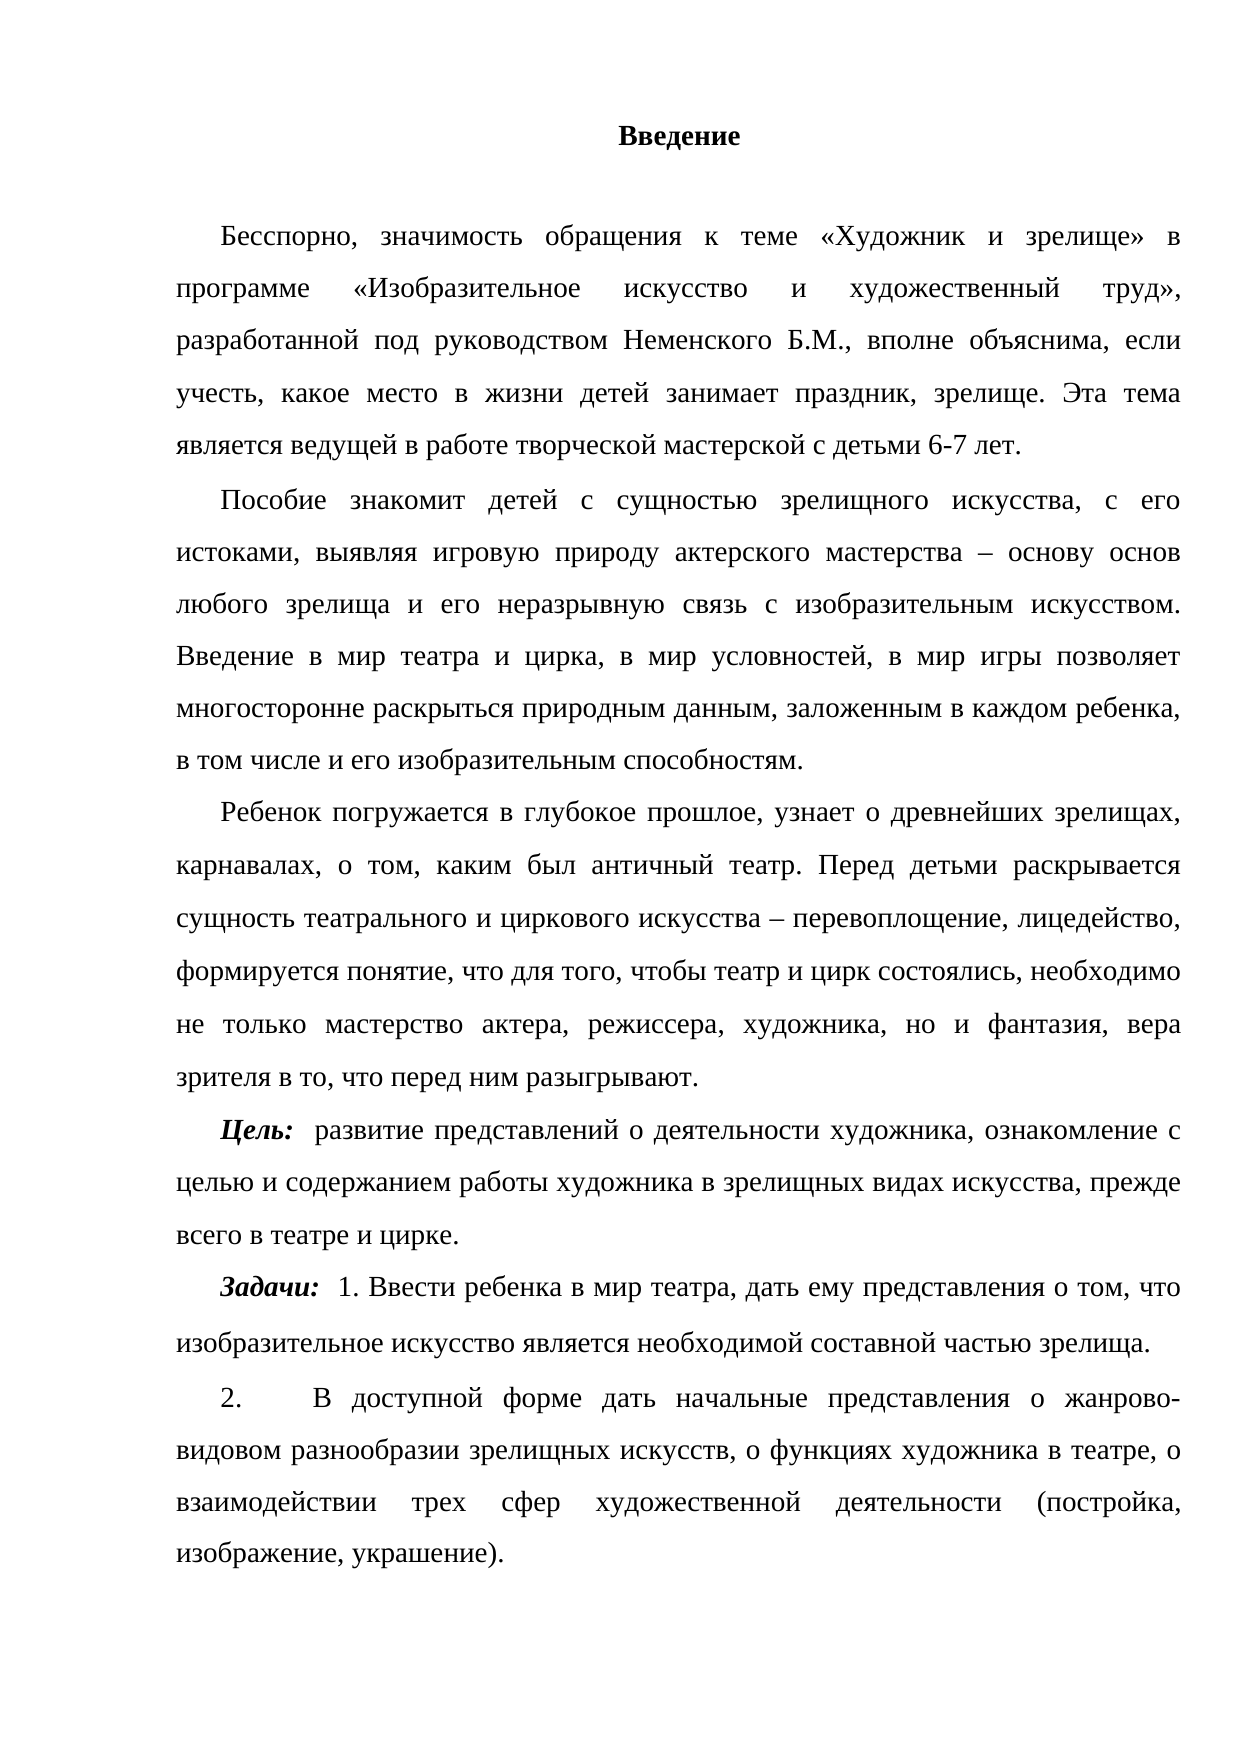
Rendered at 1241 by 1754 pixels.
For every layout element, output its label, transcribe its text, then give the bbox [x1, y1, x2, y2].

text Бесспорно, значимость обращения к теме «Художник и зрелище» в программе «Изобразительное искусство и художественный труд», разработанной под руководством Неменского Б.М., вполне объяснима, если учесть, какое место в жизни детей занимает праздник, зрелище. Эта тема является ведущей в работе творческой мастерской с детьми 6-7 лет. [176, 218, 1182, 461]
text Задачи: 1. Ввести ребенка в мир театра, дать ему представления о том, что изобразительное искусство является необходимой составной частью зрелища. [176, 1269, 1182, 1358]
text Пособие знакомит детей с сущностью зрелищного искусства, с его истоками, выявляя игровую природу актерского мастерства – основу основ любого зрелища и его неразрывную связь с изобразительным искусством. Введение в мир театра и цирка, в мир условностей, в мир игры позволяет многосторонне раскрыться природным данным, заложенным в каждом ребенка, в том числе и его изобразительным способностям. [176, 482, 1182, 776]
list В доступной форме дать начальные представления о жанрово- видовом разнообразии зрелищных искусств, о функциях художника в театре, о взаимодействии трех сфер художественной деятельности (постройка, изображение, украшение). [176, 1381, 1182, 1569]
text Цель: развитие представлений о деятельности художника, ознакомление с целью и содержанием работы художника в зрелищных видах искусства, прежде всего в театре и цирке. [176, 1112, 1182, 1250]
text Ребенок погружается в глубокое прошлое, узнает о древнейших зрелищах, карнавалах, о том, каким был античный театр. Перед детьми раскрывается сущность театрального и циркового искусства – перевоплощение, лицедейство, формируется понятие, что для того, чтобы театр и цирк состоялись, необходимо не только мастерство актера, режиссера, художника, но и фантазия, вера зрителя в то, что перед ним разыгрывают. [176, 794, 1182, 1092]
subtitle Введение [177, 118, 1182, 152]
